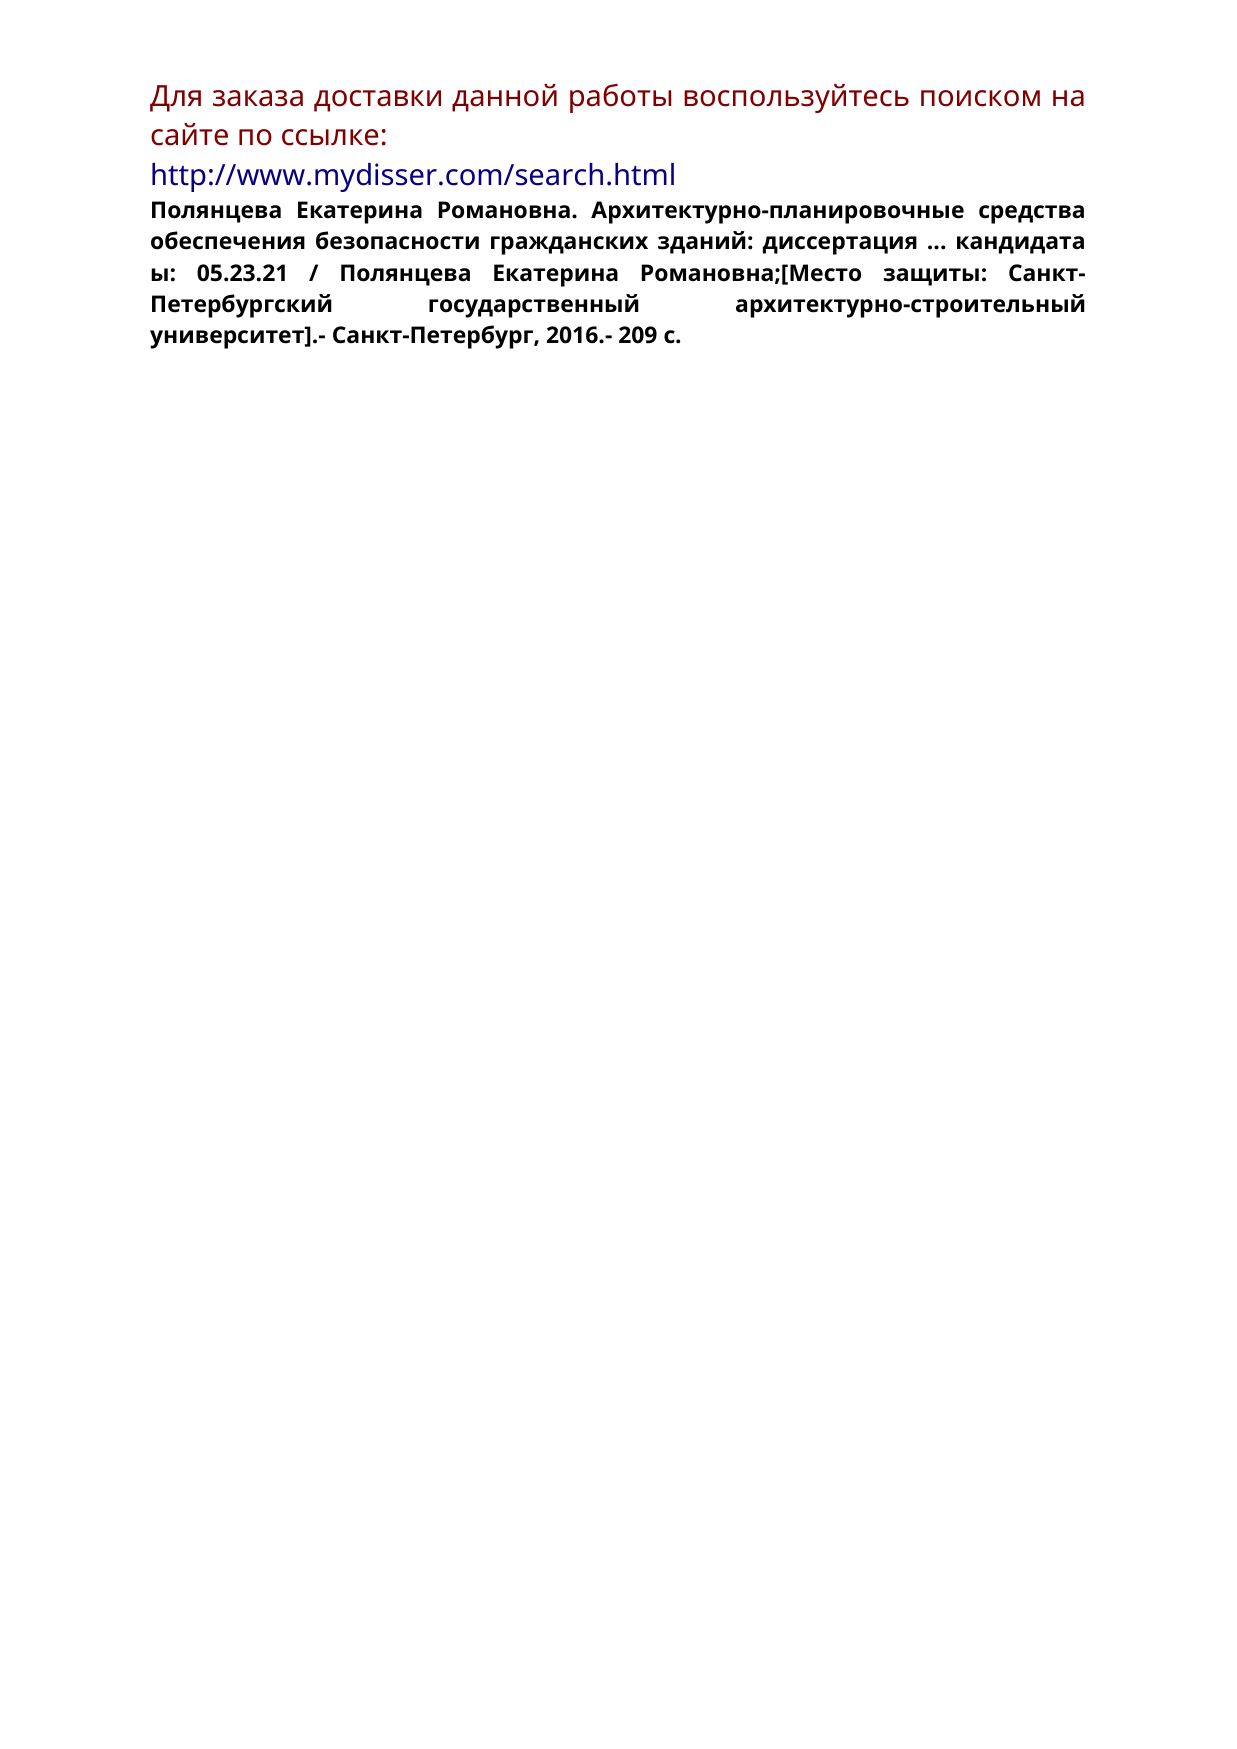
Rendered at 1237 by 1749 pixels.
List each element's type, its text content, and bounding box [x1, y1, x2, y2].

text Полянцева Екатерина Романовна. Архитектурно-планировочные средства обеспечения безопасности гражданских зданий: диссертация ... кандидата ы: 05.23.21 / Полянцева Екатерина Романовна;[Место защиты: Санкт-Петербургский государственный архитектурно-строительный университет].- Санкт-Петербург, 2016.- 209 с. [150, 194, 1086, 350]
